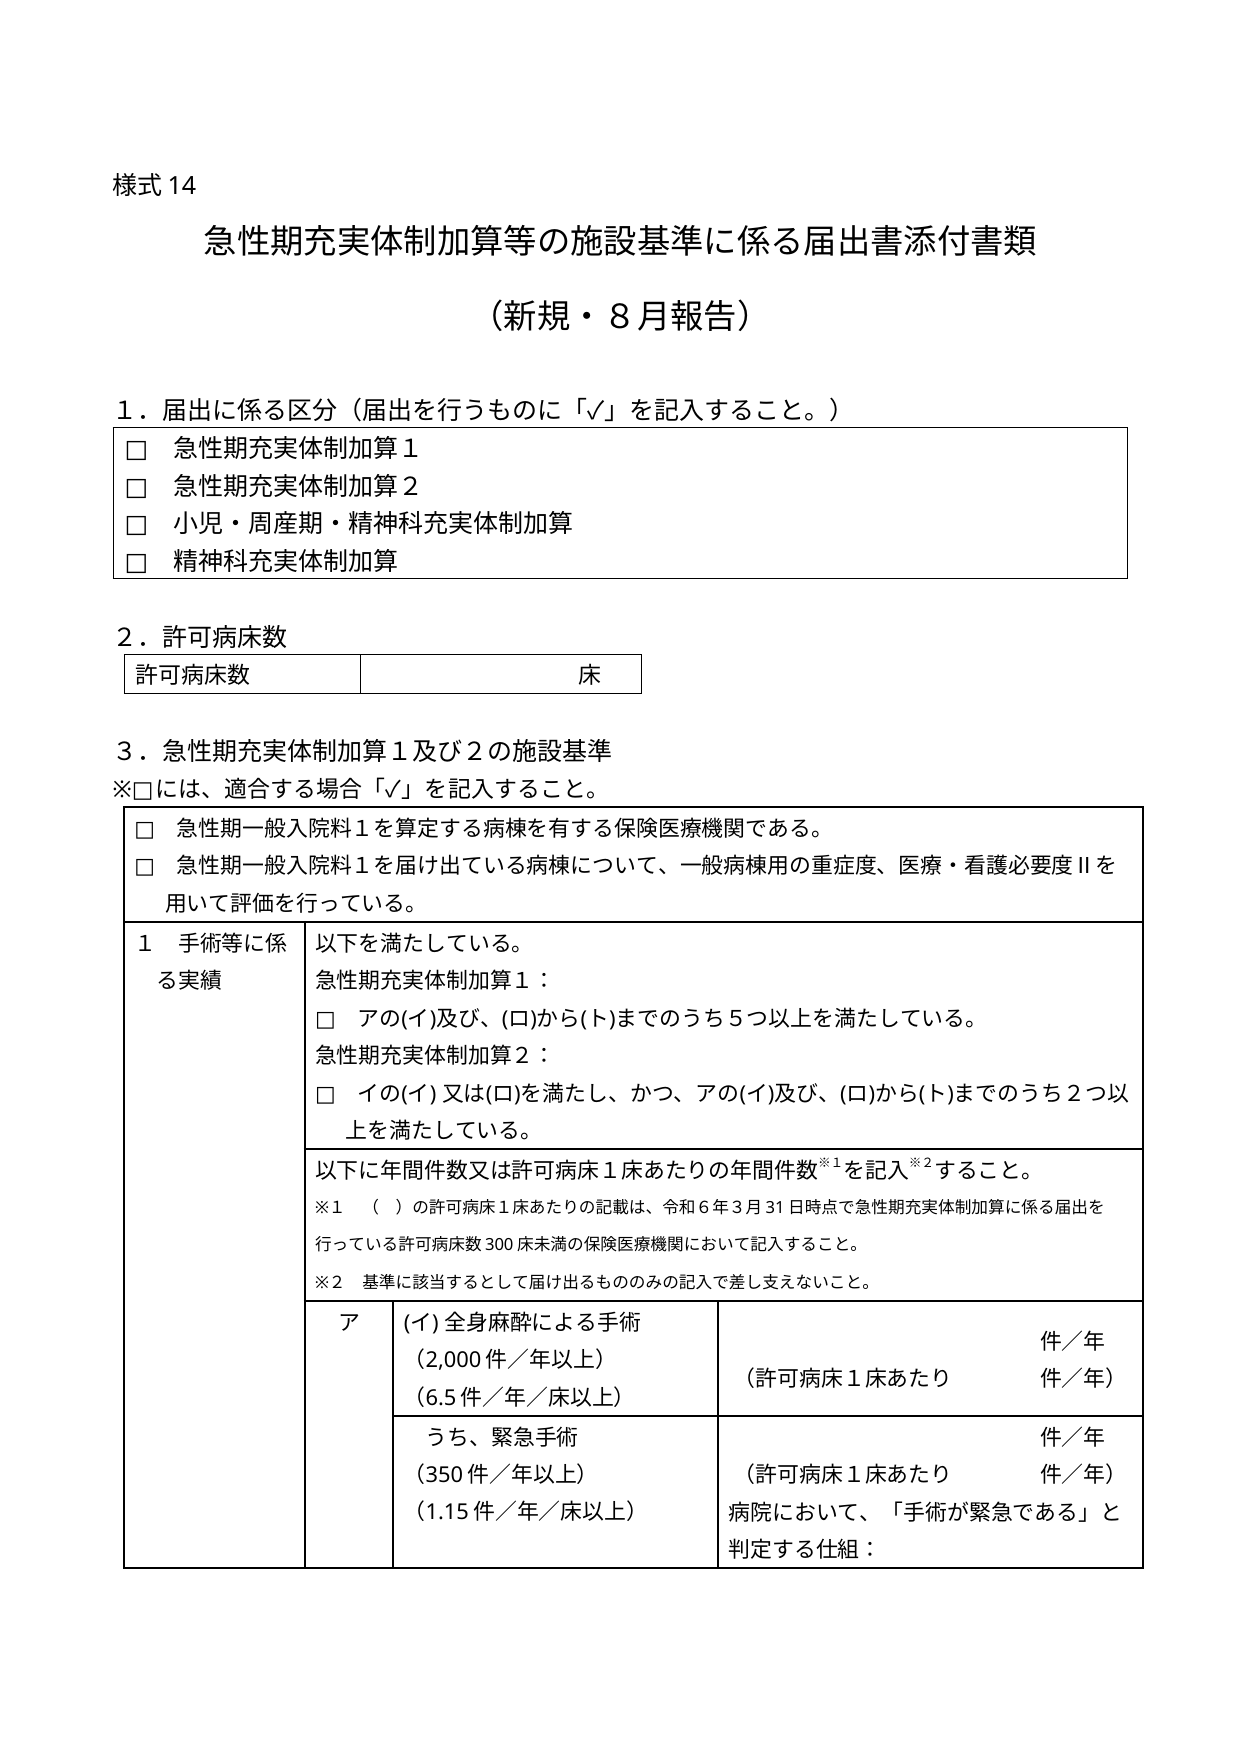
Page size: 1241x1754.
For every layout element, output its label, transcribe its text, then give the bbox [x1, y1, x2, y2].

table_cell 件／年 （許可病床１床あたり 件／年） [719, 1302, 1142, 1414]
table_cell ア [306, 1302, 392, 1567]
table_cell 以下を満たしている。 急性期充実体制加算１： □ アの(イ)及び、(ロ)から(ト)までのうち５つ以上を満たしている。 急性期充実体制加算２： □ イの(イ) 又は(ロ)を満たし、かつ、アの(イ)及び、(ロ)から(ト)までのうち２つ以上を満たしている。 [306, 923, 1142, 1148]
table_header □ 急性期充実体制加算１ □ 急性期充実体制加算２ □ 小児・周産期・精神科充実体制加算 □ 精神科充実体制加算 [114, 428, 1127, 578]
text １．届出に係る区分（届出を行うものに「✓」を記入すること。） [112, 389, 1128, 427]
table_header □ 急性期一般入院料１を算定する病棟を有する保険医療機関である。 □ 急性期一般入院料１を届け出ている病棟について、一般病棟用の重症度、医療・看護必要度Ⅱを用いて評価を行っている。 [125, 808, 1142, 921]
table_header 床 [361, 655, 641, 693]
table_cell (イ) 全身麻酔による手術（2,000件／年以上） （6.5件／年／床以上） [394, 1302, 717, 1414]
table_cell １ 手術等に係る実績 [125, 923, 304, 1567]
table_cell 以下に年間件数又は許可病床１床あたりの年間件数※１を記入※２すること。 ※１ （ ）の許可病床１床あたりの記載は、令和６年３月31日時点で急性期充実体制加算に係る届出を行っている許可病床数300床未満の保険医療機関において記入すること。 ※２ 基準に該当するとして届け出るもののみの記入で差し支えないこと。 [306, 1150, 1142, 1300]
text ３．急性期充実体制加算１及び２の施設基準 [112, 731, 1128, 769]
text 様式14 [112, 164, 1128, 202]
text （新規・８月報告） [112, 277, 1128, 352]
text ※□には、適合する場合「✓」を記入すること。 [112, 769, 1128, 806]
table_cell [719, 1417, 1142, 1567]
text ２．許可病床数 [112, 617, 1128, 654]
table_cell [394, 1417, 717, 1567]
text 急性期充実体制加算等の施設基準に係る届出書添付書類 [112, 202, 1128, 277]
table_header 許可病床数 [125, 655, 360, 693]
